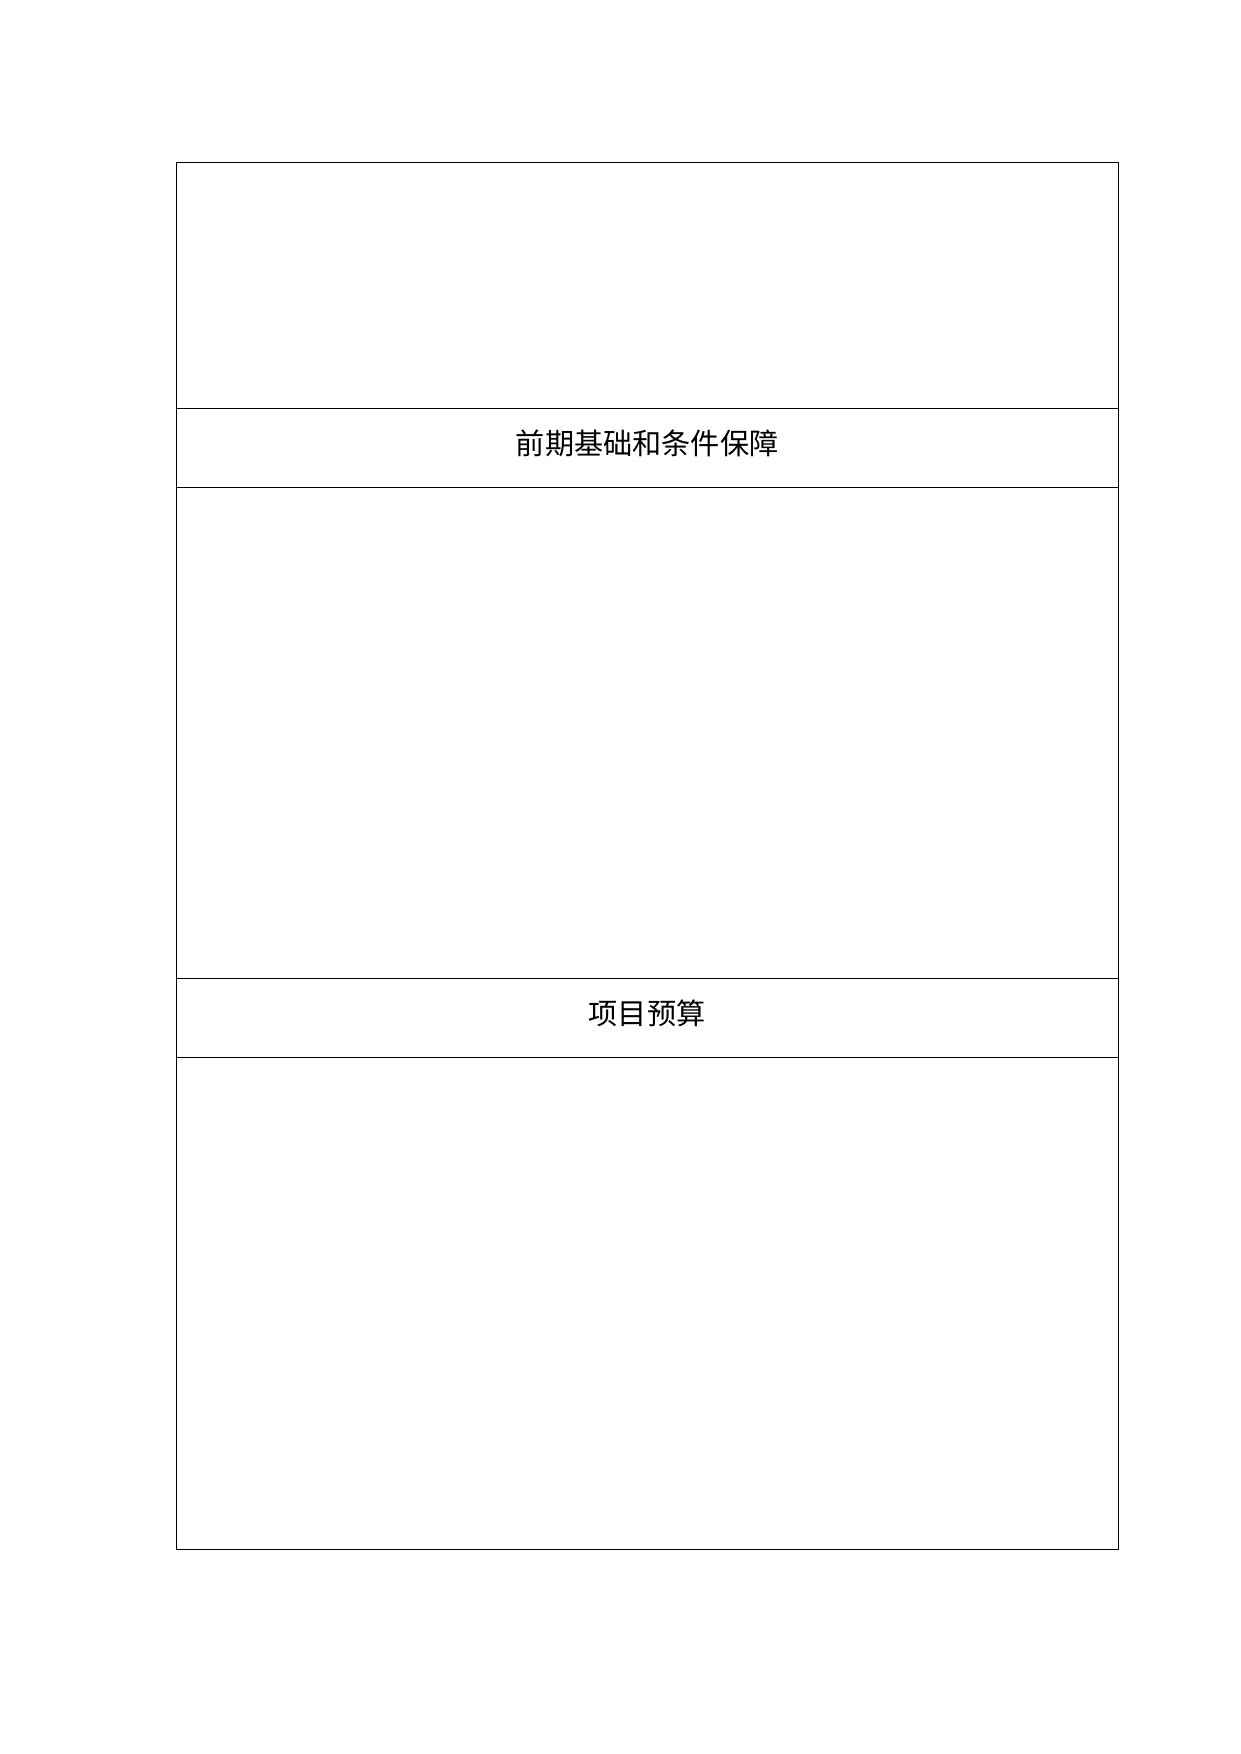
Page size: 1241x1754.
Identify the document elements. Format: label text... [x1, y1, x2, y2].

table_cell 前期基础和条件保障 [177, 409, 1118, 487]
table_cell [177, 163, 1118, 408]
table_cell [177, 1058, 1118, 1548]
table_cell 项目预算 [177, 979, 1118, 1057]
table_cell [177, 488, 1118, 978]
